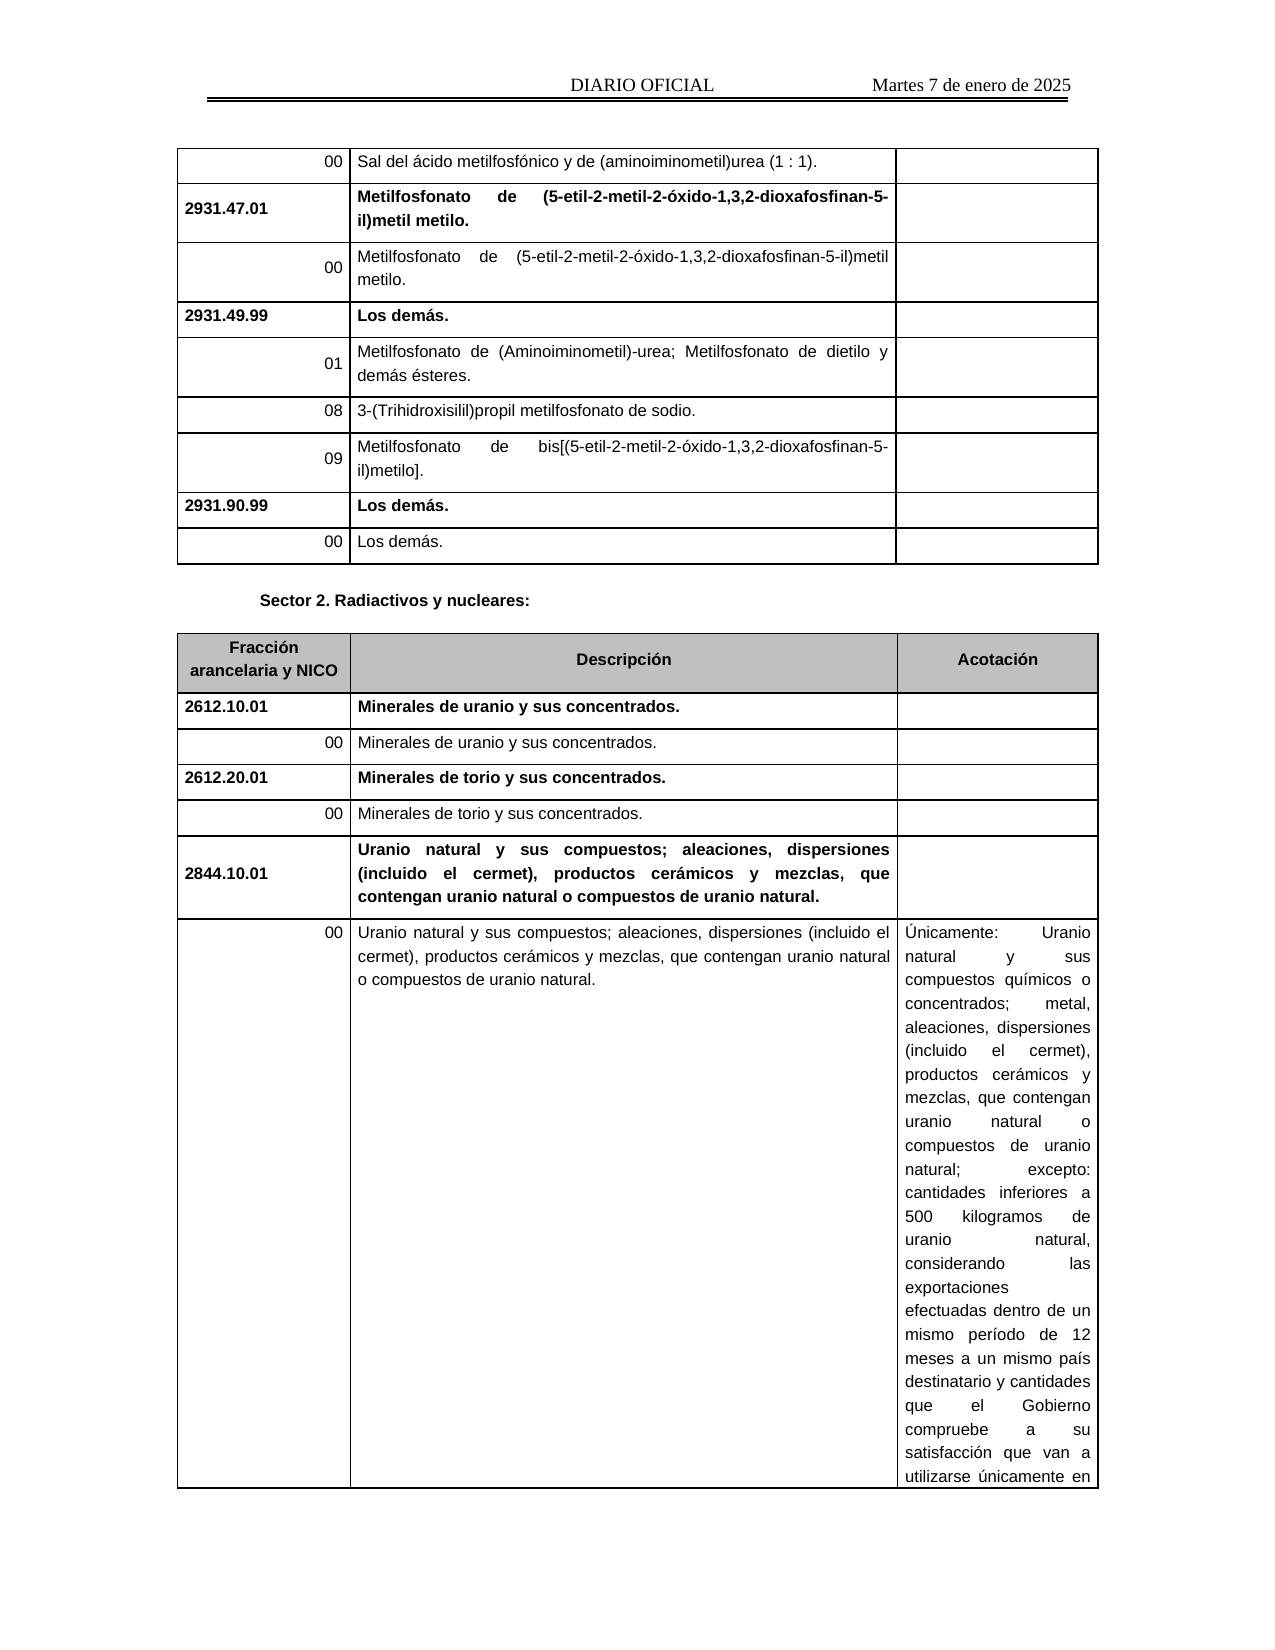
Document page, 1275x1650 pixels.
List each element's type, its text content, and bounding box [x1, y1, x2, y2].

table_cell [898, 730, 1097, 763]
table_cell 2612.20.01 [178, 765, 350, 799]
table_cell 00 [178, 149, 349, 182]
table_cell Fracción arancelaria y NICO [178, 634, 350, 692]
table_cell [897, 529, 1097, 563]
table_cell 00 [178, 730, 350, 763]
table_cell Metilfosfonato de (Aminoiminometil)-urea; Metilfosfonato de dietilo y demás ésteres. [351, 338, 895, 396]
table_cell 2931.47.01 [178, 184, 349, 242]
table_cell Minerales de torio y sus concentrados. [351, 801, 897, 835]
table_cell [897, 184, 1097, 242]
table_cell Los demás. [351, 303, 895, 337]
table_header Sector 2. Radiactivos y nucleares: [177, 599, 1098, 633]
table_cell 09 [178, 434, 349, 491]
table_cell [897, 338, 1097, 396]
table_cell [898, 801, 1097, 835]
table_cell 2844.10.01 [178, 837, 350, 918]
table_cell 00 [178, 529, 349, 563]
table_cell 2612.10.01 [178, 694, 350, 728]
table_cell 00 [178, 801, 350, 835]
table_cell [897, 303, 1097, 337]
table_cell 00 [178, 243, 349, 301]
table_cell Los demás. [351, 493, 895, 527]
table_cell Minerales de uranio y sus concentrados. [351, 694, 897, 728]
table_cell Descripción [351, 634, 897, 692]
table_cell [898, 694, 1097, 728]
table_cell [351, 920, 897, 1487]
table_cell 2931.90.99 [178, 493, 349, 527]
table_cell Minerales de uranio y sus concentrados. [351, 730, 897, 763]
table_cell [351, 149, 895, 182]
table_cell [897, 493, 1097, 527]
table_cell Metilfosfonato de (5-etil-2-metil-2-óxido-1,3,2-dioxafosfinan-5-il)metil metilo. [351, 184, 895, 242]
table_cell 08 [178, 398, 349, 432]
table_cell 01 [178, 338, 349, 396]
table_cell 2931.49.99 [178, 303, 349, 337]
table_cell [898, 765, 1097, 799]
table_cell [898, 920, 1097, 1487]
table_cell Metilfosfonato de bis[(5-etil-2-metil-2-óxido-1,3,2-dioxafosfinan-5-il)metilo]. [351, 434, 895, 491]
table_cell Minerales de torio y sus concentrados. [351, 765, 897, 799]
table_cell [897, 398, 1097, 432]
table_cell 00 [178, 920, 350, 1487]
table_cell Metilfosfonato de (5-etil-2-metil-2-óxido-1,3,2-dioxafosfinan-5-il)metil metilo. [351, 243, 895, 301]
table_cell [897, 434, 1097, 491]
table_cell 3-(Trihidroxisilil)propil metilfosfonato de sodio. [351, 398, 895, 432]
table_cell [898, 837, 1097, 918]
table_cell [897, 243, 1097, 301]
table_cell Acotación [898, 634, 1097, 692]
table_cell [897, 149, 1097, 182]
table_cell Los demás. [351, 529, 895, 563]
